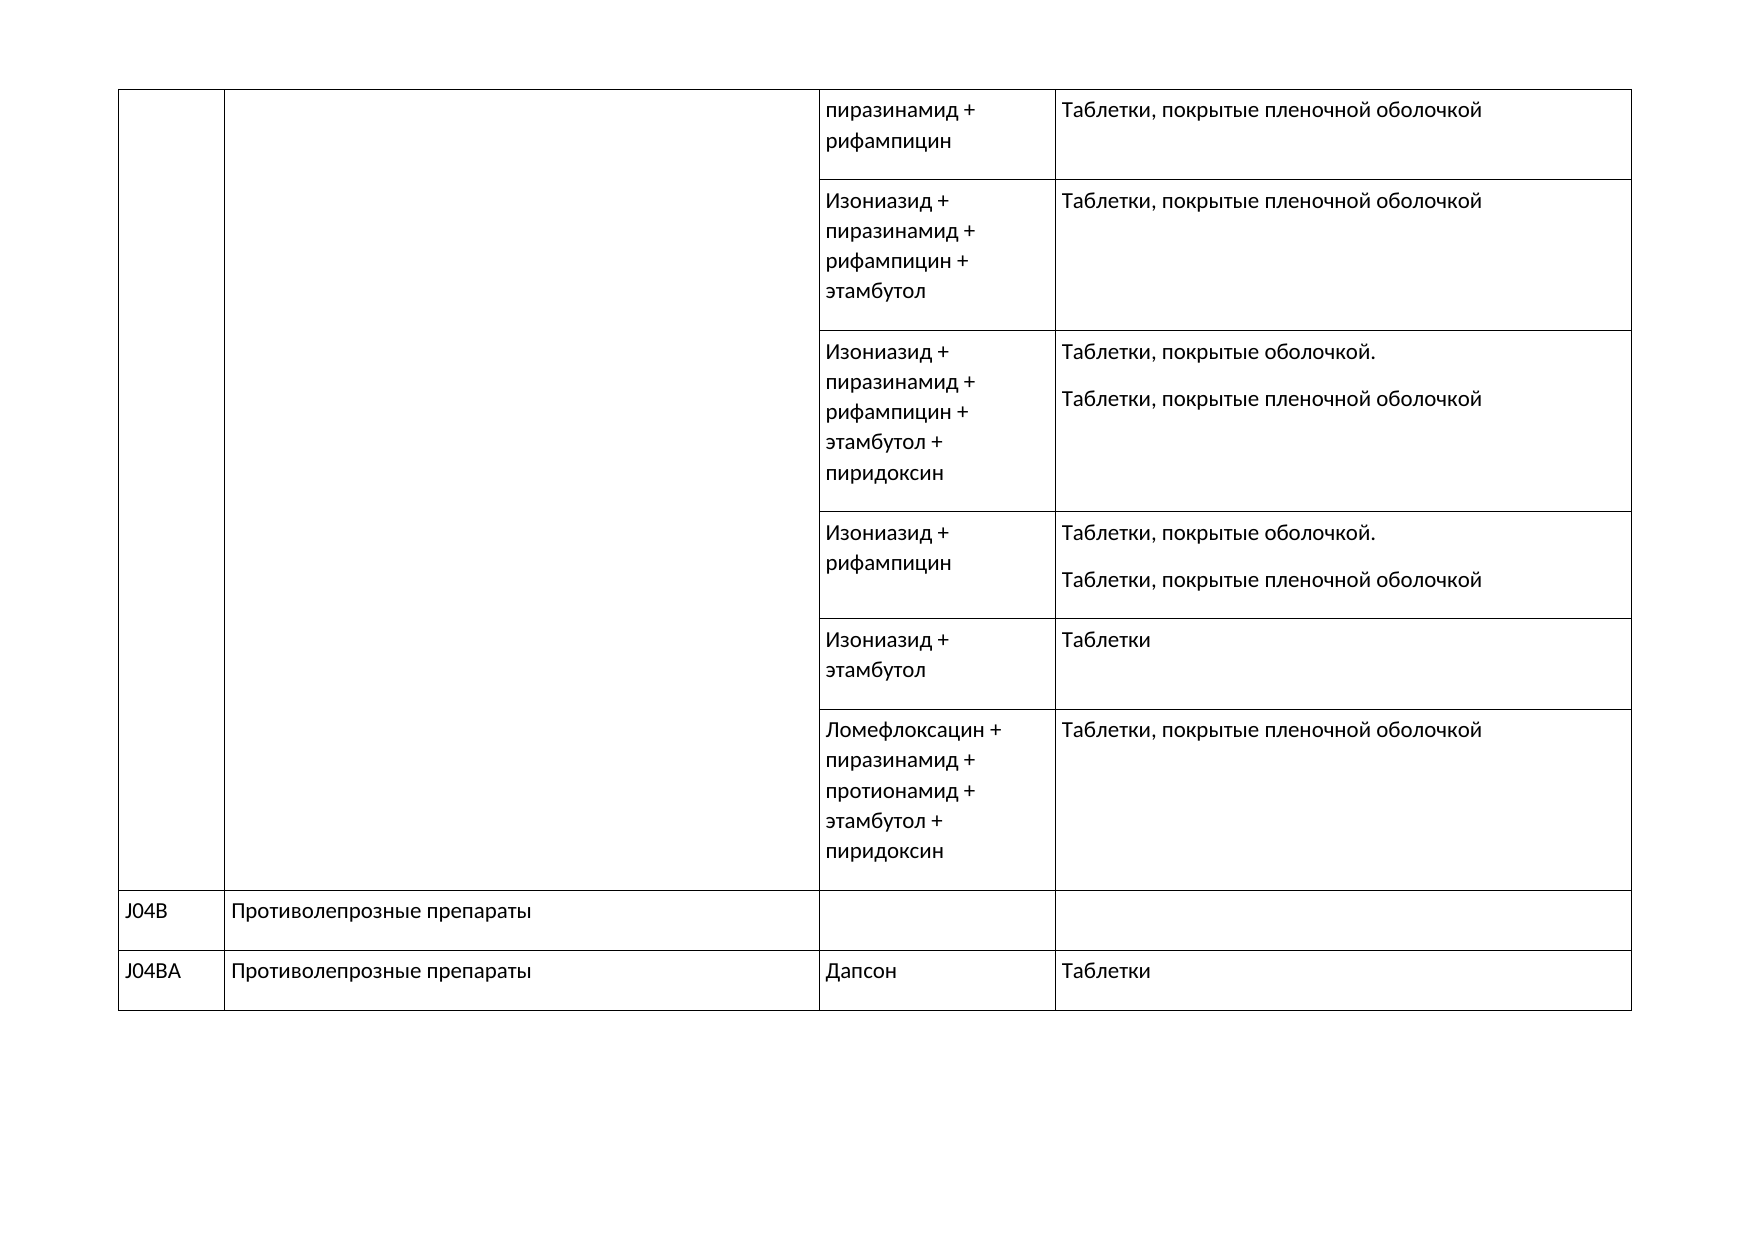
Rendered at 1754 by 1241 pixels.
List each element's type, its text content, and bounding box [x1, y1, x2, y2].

table_cell [1056, 891, 1631, 950]
table_cell Изониазид + пиразинамид + рифампицин + этамбутол + пиридоксин [820, 331, 1055, 511]
table_cell [820, 891, 1055, 950]
table_cell Таблетки, покрытые пленочной оболочкой [1056, 710, 1631, 889]
table_cell Изониазид + рифампицин [820, 512, 1055, 618]
table_cell Изониазид + пиразинамид + рифампицин + этамбутол [820, 180, 1055, 330]
table_cell Изониазид + этамбутол [820, 619, 1055, 708]
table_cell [1056, 90, 1631, 179]
table_cell Противолепрозные препараты [225, 891, 819, 950]
table_cell Дапсон [820, 951, 1055, 1010]
table_cell Противолепрозные препараты [225, 951, 819, 1010]
table_cell Таблетки, покрытые оболочкой. Таблетки, покрытые пленочной оболочкой [1056, 512, 1631, 618]
table_cell Таблетки [1056, 951, 1631, 1010]
table_cell Таблетки, покрытые пленочной оболочкой [1056, 180, 1631, 330]
table_cell J04BA [119, 951, 224, 1010]
table_cell Ломефлоксацин + пиразинамид + протионамид + этамбутол + пиридоксин [820, 710, 1055, 889]
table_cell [820, 90, 1055, 179]
table_cell Таблетки [1056, 619, 1631, 708]
table_cell Таблетки, покрытые оболочкой. Таблетки, покрытые пленочной оболочкой [1056, 331, 1631, 511]
table_cell J04B [119, 891, 224, 950]
